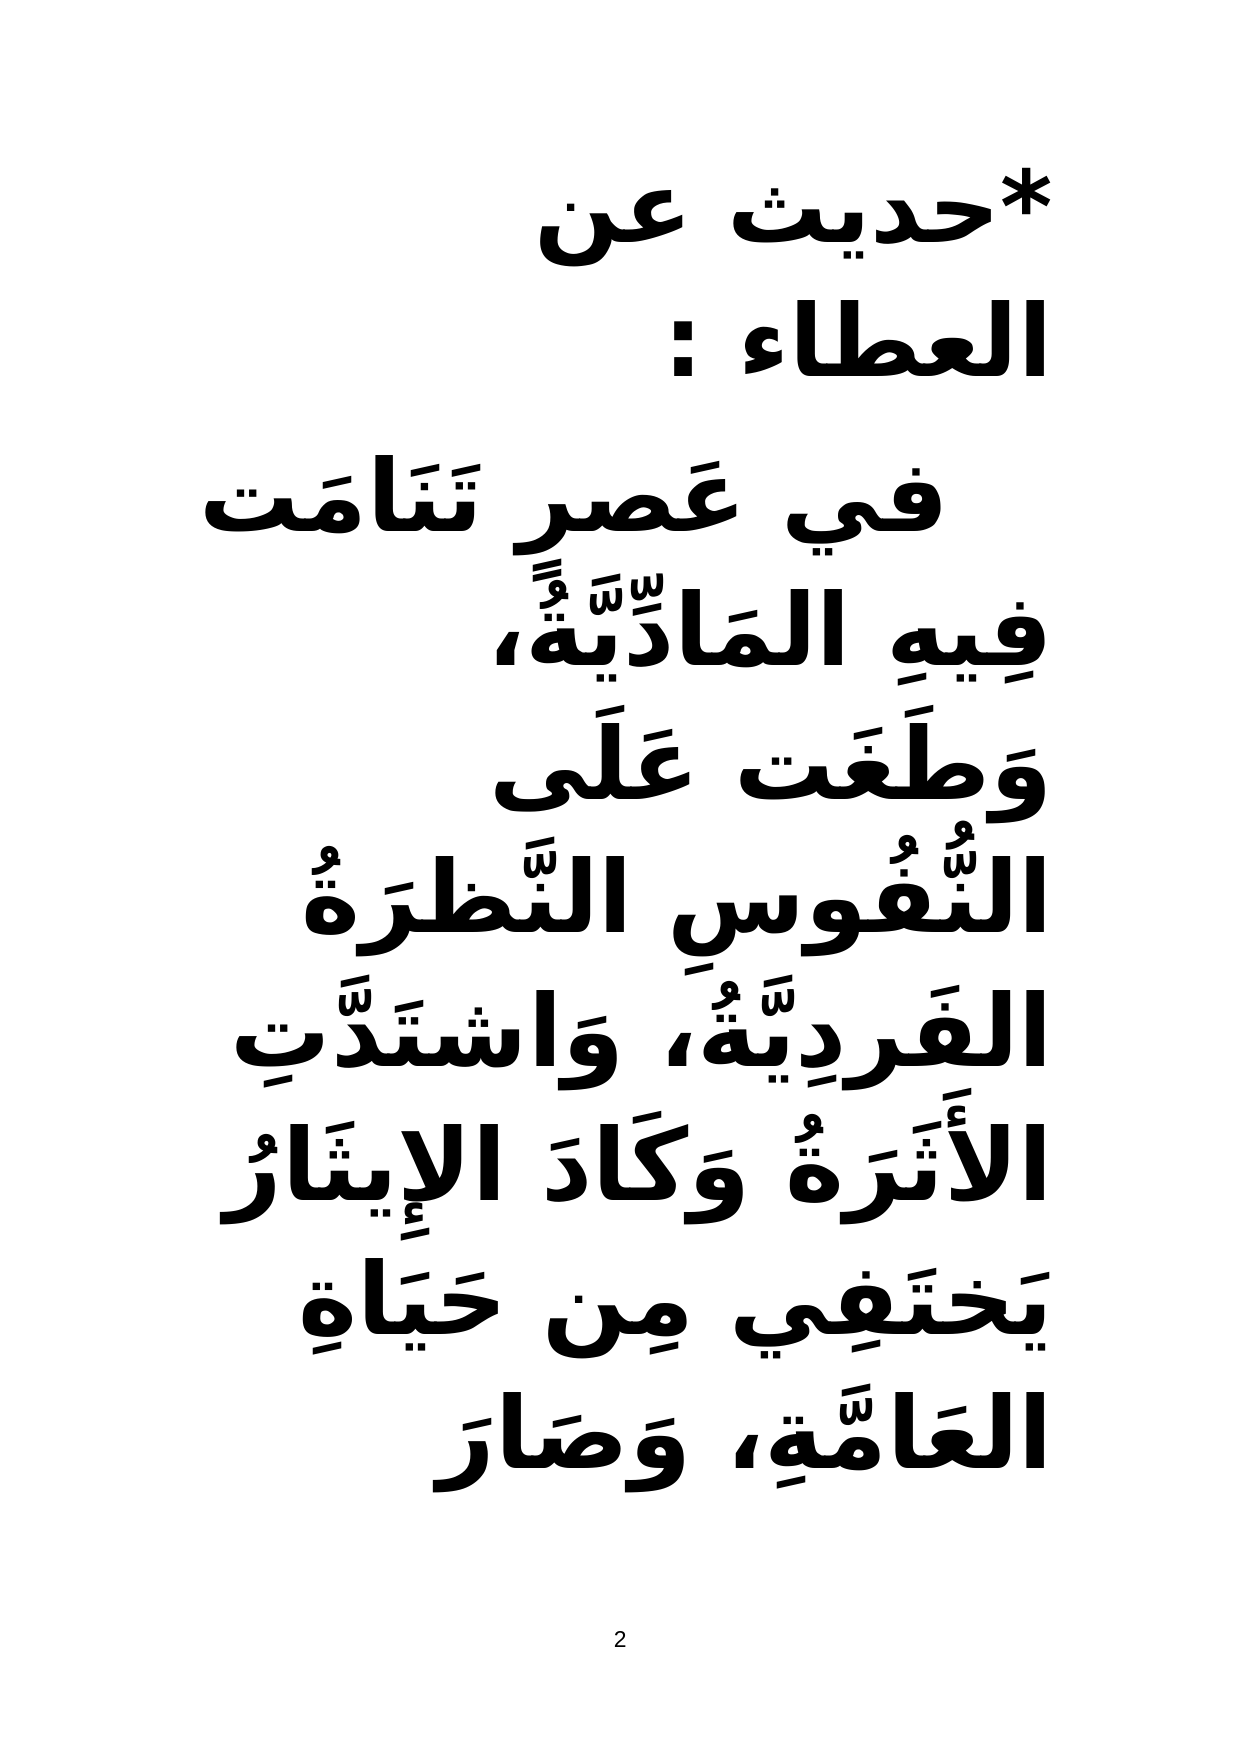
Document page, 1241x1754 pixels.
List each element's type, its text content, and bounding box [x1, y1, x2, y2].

text *حديث عن العطاء : [187, 150, 1053, 400]
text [187, 438, 1053, 1492]
